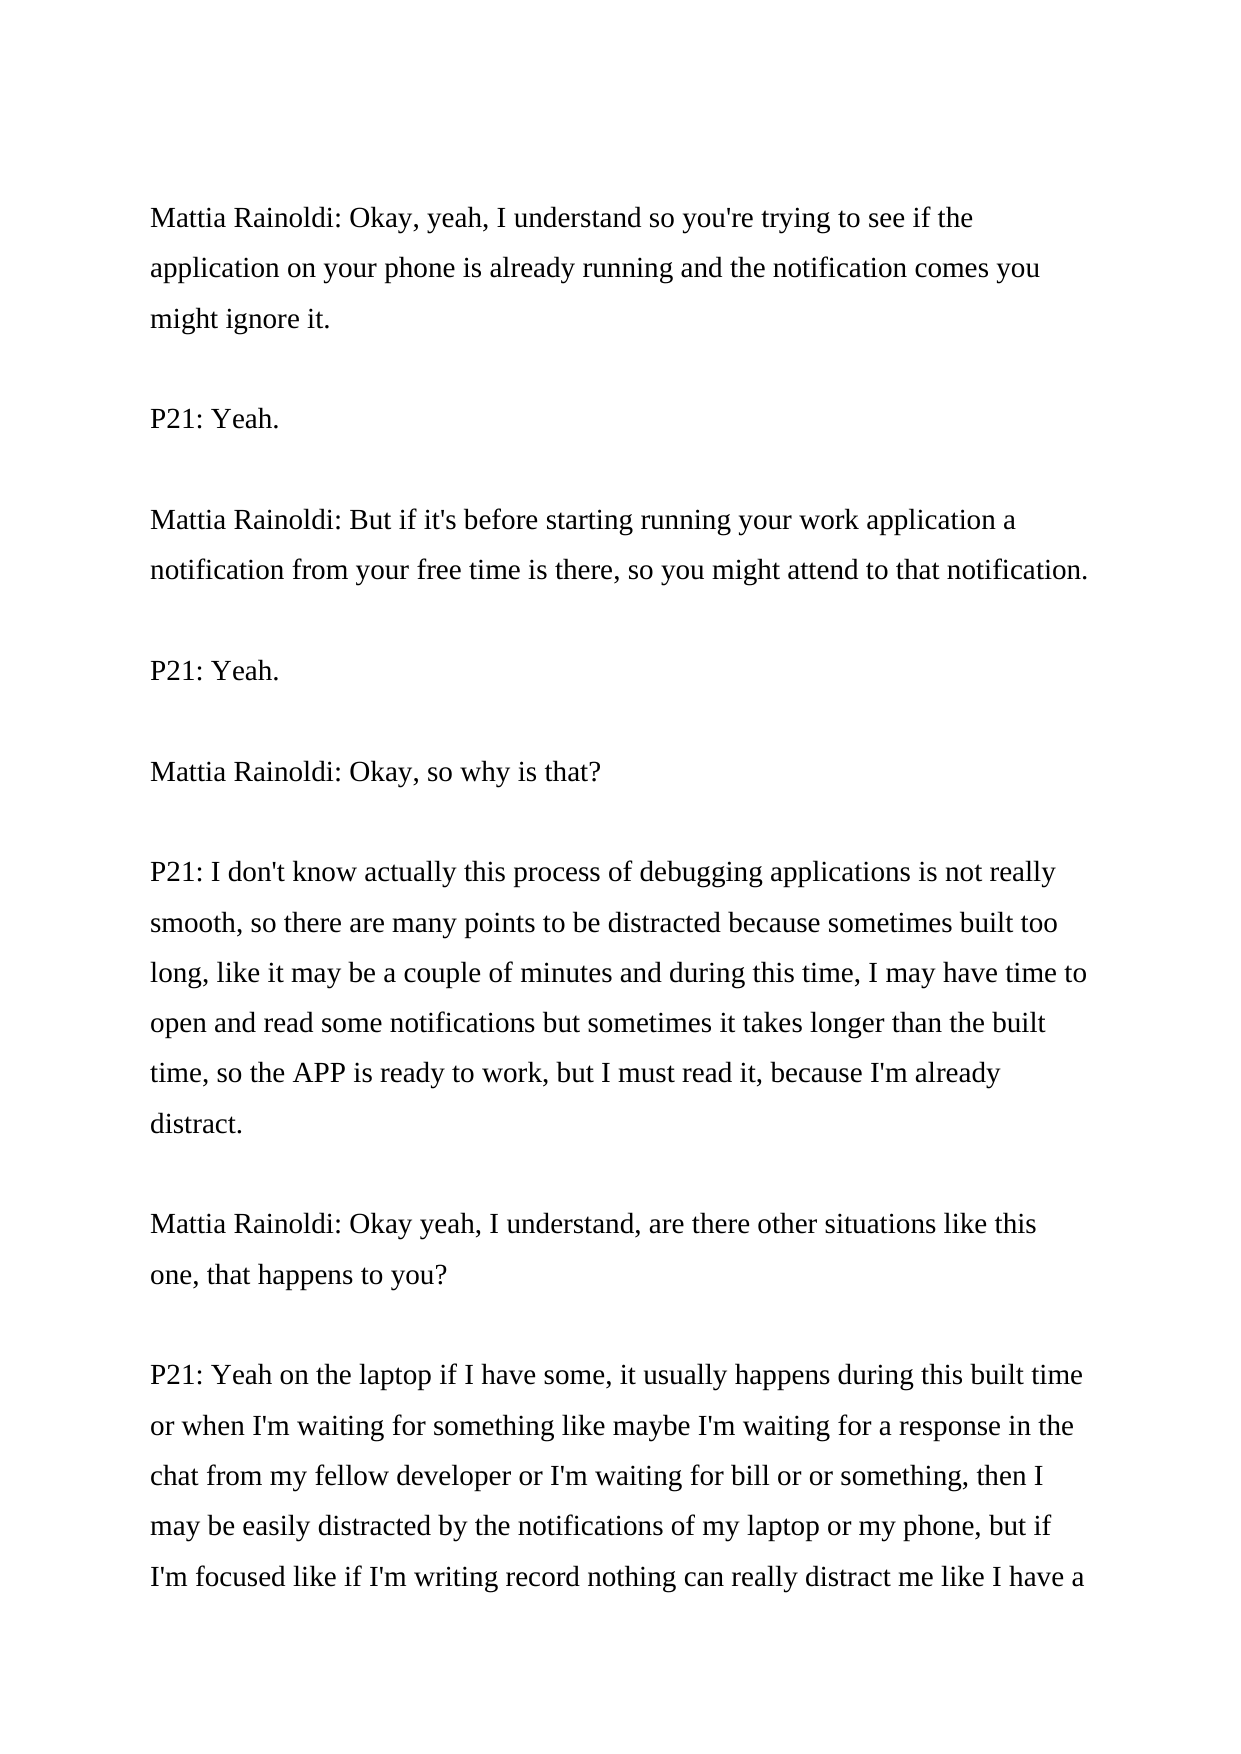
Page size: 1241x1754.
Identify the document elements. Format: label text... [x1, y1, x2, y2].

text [150, 1357, 1090, 1592]
text P21: Yeah. [150, 402, 1090, 435]
text P21: I don't know actually this process of debugging applications is not really smooth, so there are many points to be distracted because sometimes built too long, like it may be a couple of minutes and during this time, I may have time to open and read some notifications but sometimes it takes longer than the built time, so the APP is ready to work, but I must read it, because I'm already distract. [150, 854, 1090, 1139]
text Mattia Rainoldi: Okay, yeah, I understand so you're trying to see if the application on your phone is already running and the notification comes you might ignore it. [150, 200, 1090, 334]
text Mattia Rainoldi: Okay yeah, I understand, are there other situations like this one, that happens to you? [150, 1207, 1090, 1290]
text P21: Yeah. [150, 653, 1090, 687]
text Mattia Rainoldi: But if it's before starting running your work application a notification from your free time is there, so you might attend to that notification. [150, 502, 1090, 586]
text Mattia Rainoldi: Okay, so why is that? [150, 754, 1090, 787]
